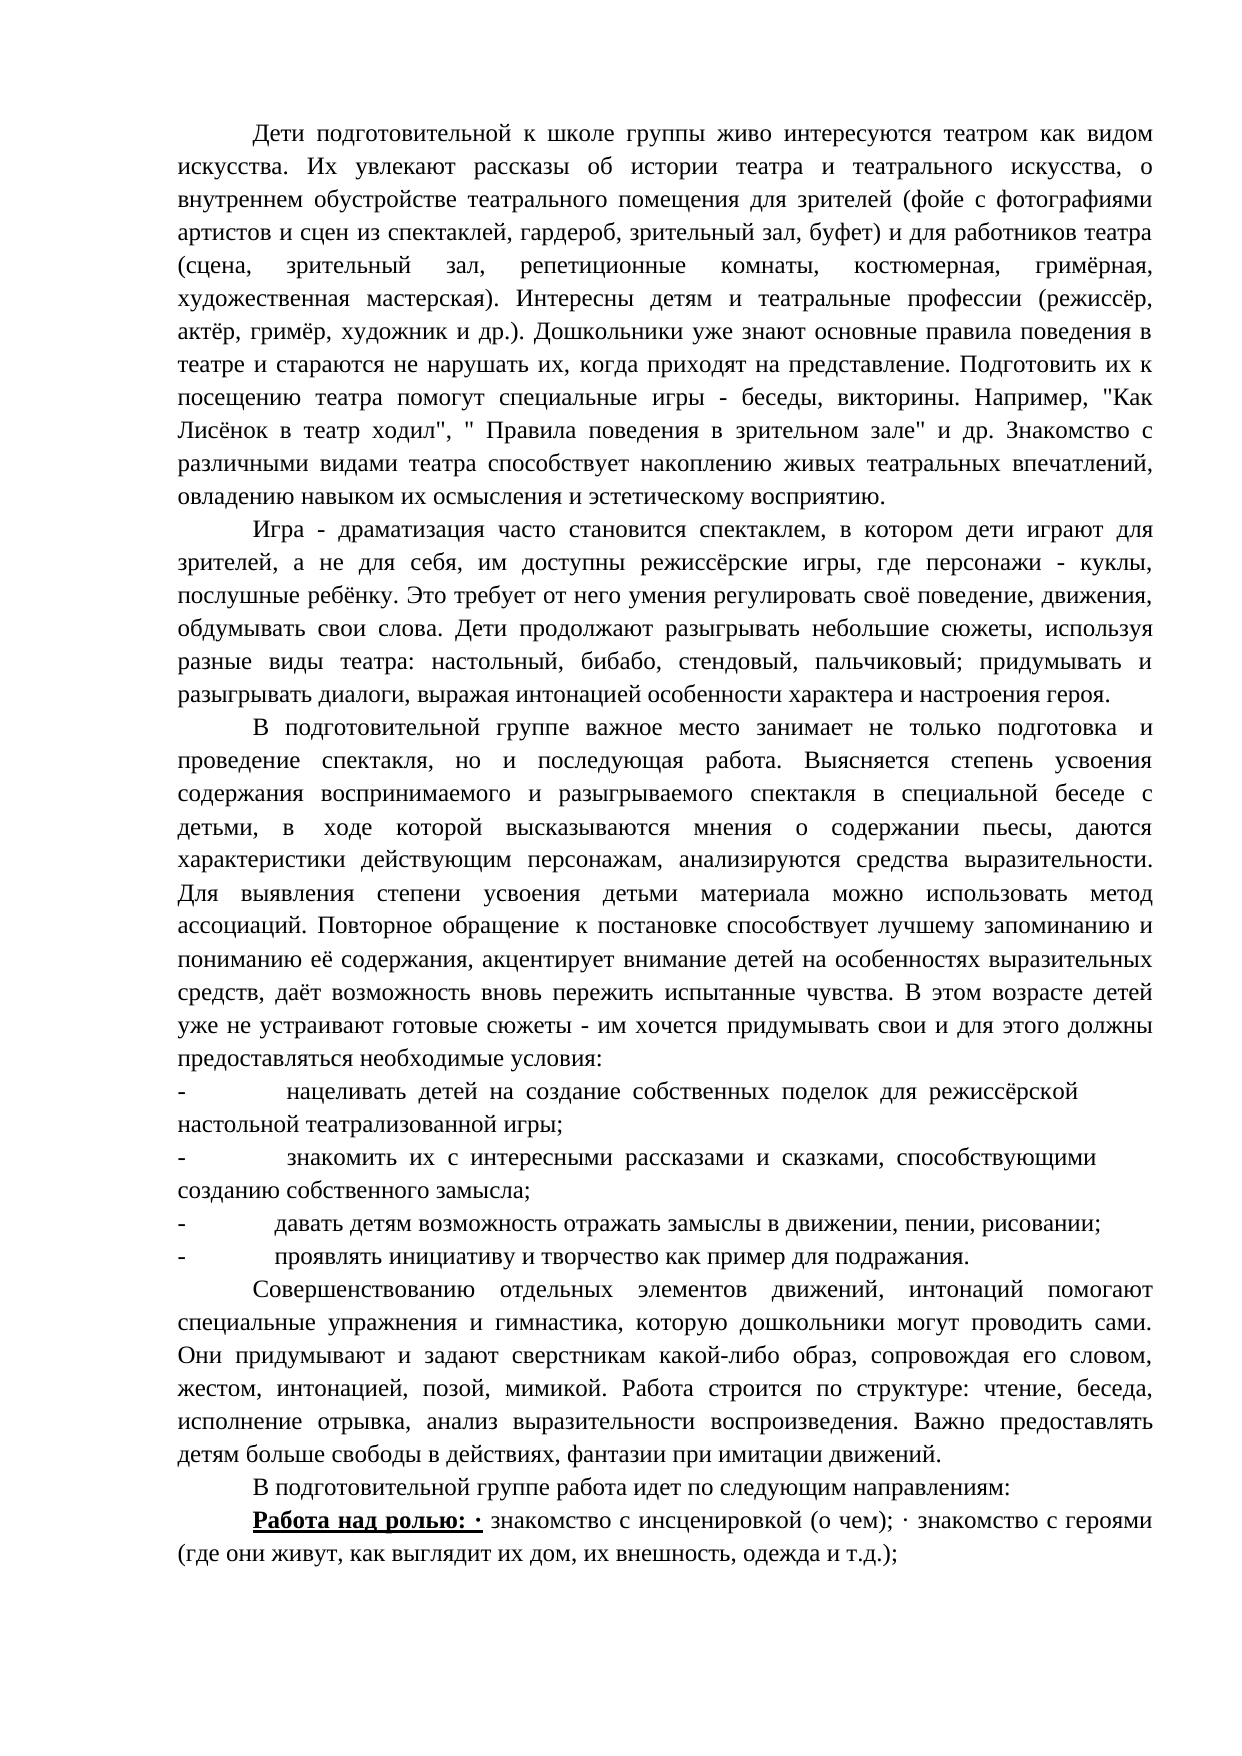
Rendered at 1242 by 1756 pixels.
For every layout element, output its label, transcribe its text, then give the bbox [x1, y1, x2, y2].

text Игра - драматизация часто становится спектаклем, в котором дети играют для зрителей, а не для себя, им доступны режиссёрские игры, где персонажи - куклы, послушные ребёнку. Это требует от него умения регулировать своё поведение, движения, обдумывать свои слова. Дети продолжают разыгрывать небольшие сюжеты, используя разные виды театра: настольный, бибабо, стендовый, пальчиковый; придумывать и разыгрывать диалоги, выражая интонацией особенности характера и настроения героя. [177, 514, 1153, 708]
list знакомить их с интересными рассказами и сказками, способствующими созданию собственного замысла; [177, 1142, 1153, 1203]
list давать детям возможность отражать замыслы в движении, пении, рисовании; [177, 1208, 1153, 1237]
text В подготовительной группе важное место занимает не только подготовка и проведение спектакля, но и последующая работа. Выясняется степень усвоения содержания воспринимаемого и разыгрываемого спектакля в специальной беседе с детьми, в ходе которой высказываются мнения о содержании пьесы, даются характеристики действующим персонажам, анализируются средства выразительности. Для выявления степени усвоения детьми материала можно использовать метод ассоциаций. Повторное обращение к постановке способствует лучшему запоминанию и пониманию её содержания, акцентирует внимание детей на особенностях выразительных средств, даёт возможность вновь пережить испытанные чувства. В этом возрасте детей уже не устраивают готовые сюжеты - им хочется придумывать свои и для этого должны предоставляться необходимые условия: [177, 712, 1153, 1071]
text Дети подготовительной к школе группы живо интересуются театром как видом искусства. Их увлекают рассказы об истории театра и театрального искусства, о внутреннем обустройстве театрального помещения для зрителей (фойе с фотографиями артистов и сцен из спектаклей, гардероб, зрительный зал, буфет) и для работников театра (сцена, зрительный зал, репетиционные комнаты, костюмерная, гримёрная, художественная мастерская). Интересны детям и театральные профессии (режиссёр, актёр, гримёр, художник и др.). Дошкольники уже знают основные правила поведения в театре и стараются не нарушать их, когда приходят на представление. Подготовить их к посещению театра помогут специальные игры - беседы, викторины. Например, "Как Лисёнок в театр ходил", " Правила поведения в зрительном зале" и др. Знакомство с различными видами театра способствует накоплению живых театральных впечатлений, овладению навыком их осмысления и эстетическому восприятию. [177, 118, 1153, 510]
text В подготовительной группе работа идет по следующим направлениям: [177, 1472, 1153, 1501]
list нацеливать детей на создание собственных поделок для режиссёрской настольной театрализованной игры; [177, 1076, 1153, 1137]
text Работа над ролью: · знакомство с инсценировкой (о чем); · знакомство с героями (где они живут, как выглядит их дом, их внешность, одежда и т.д.); [177, 1505, 1153, 1567]
list проявлять инициативу и творчество как пример для подражания. [177, 1241, 1153, 1269]
text Совершенствованию отдельных элементов движений, интонаций помогают специальные упражнения и гимнастика, которую дошкольники могут проводить сами. Они придумывают и задают сверстникам какой-либо образ, сопровождая его словом, жестом, интонацией, позой, мимикой. Работа строится по структуре: чтение, беседа, исполнение отрывка, анализ выразительности воспроизведения. Важно предоставлять детям больше свободы в действиях, фантазии при имитации движений. [177, 1274, 1153, 1468]
